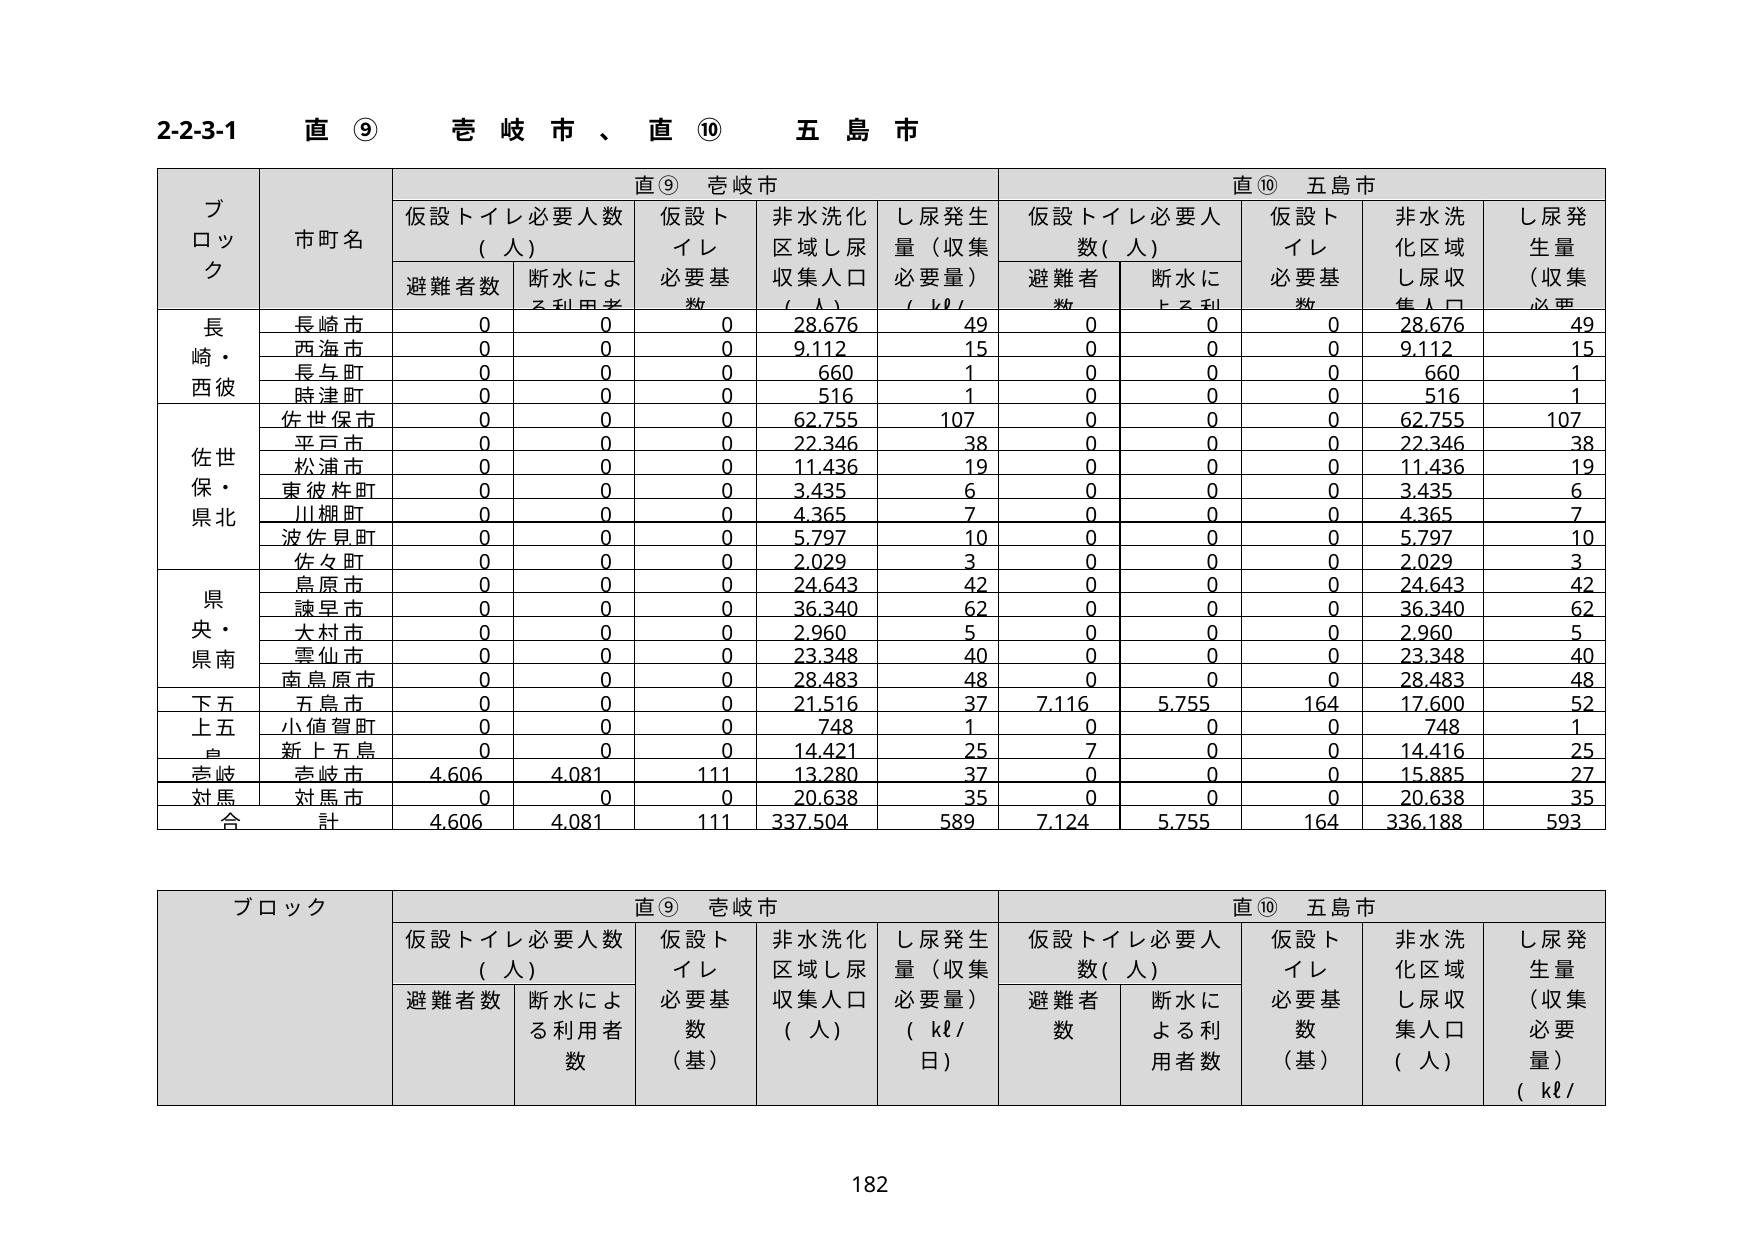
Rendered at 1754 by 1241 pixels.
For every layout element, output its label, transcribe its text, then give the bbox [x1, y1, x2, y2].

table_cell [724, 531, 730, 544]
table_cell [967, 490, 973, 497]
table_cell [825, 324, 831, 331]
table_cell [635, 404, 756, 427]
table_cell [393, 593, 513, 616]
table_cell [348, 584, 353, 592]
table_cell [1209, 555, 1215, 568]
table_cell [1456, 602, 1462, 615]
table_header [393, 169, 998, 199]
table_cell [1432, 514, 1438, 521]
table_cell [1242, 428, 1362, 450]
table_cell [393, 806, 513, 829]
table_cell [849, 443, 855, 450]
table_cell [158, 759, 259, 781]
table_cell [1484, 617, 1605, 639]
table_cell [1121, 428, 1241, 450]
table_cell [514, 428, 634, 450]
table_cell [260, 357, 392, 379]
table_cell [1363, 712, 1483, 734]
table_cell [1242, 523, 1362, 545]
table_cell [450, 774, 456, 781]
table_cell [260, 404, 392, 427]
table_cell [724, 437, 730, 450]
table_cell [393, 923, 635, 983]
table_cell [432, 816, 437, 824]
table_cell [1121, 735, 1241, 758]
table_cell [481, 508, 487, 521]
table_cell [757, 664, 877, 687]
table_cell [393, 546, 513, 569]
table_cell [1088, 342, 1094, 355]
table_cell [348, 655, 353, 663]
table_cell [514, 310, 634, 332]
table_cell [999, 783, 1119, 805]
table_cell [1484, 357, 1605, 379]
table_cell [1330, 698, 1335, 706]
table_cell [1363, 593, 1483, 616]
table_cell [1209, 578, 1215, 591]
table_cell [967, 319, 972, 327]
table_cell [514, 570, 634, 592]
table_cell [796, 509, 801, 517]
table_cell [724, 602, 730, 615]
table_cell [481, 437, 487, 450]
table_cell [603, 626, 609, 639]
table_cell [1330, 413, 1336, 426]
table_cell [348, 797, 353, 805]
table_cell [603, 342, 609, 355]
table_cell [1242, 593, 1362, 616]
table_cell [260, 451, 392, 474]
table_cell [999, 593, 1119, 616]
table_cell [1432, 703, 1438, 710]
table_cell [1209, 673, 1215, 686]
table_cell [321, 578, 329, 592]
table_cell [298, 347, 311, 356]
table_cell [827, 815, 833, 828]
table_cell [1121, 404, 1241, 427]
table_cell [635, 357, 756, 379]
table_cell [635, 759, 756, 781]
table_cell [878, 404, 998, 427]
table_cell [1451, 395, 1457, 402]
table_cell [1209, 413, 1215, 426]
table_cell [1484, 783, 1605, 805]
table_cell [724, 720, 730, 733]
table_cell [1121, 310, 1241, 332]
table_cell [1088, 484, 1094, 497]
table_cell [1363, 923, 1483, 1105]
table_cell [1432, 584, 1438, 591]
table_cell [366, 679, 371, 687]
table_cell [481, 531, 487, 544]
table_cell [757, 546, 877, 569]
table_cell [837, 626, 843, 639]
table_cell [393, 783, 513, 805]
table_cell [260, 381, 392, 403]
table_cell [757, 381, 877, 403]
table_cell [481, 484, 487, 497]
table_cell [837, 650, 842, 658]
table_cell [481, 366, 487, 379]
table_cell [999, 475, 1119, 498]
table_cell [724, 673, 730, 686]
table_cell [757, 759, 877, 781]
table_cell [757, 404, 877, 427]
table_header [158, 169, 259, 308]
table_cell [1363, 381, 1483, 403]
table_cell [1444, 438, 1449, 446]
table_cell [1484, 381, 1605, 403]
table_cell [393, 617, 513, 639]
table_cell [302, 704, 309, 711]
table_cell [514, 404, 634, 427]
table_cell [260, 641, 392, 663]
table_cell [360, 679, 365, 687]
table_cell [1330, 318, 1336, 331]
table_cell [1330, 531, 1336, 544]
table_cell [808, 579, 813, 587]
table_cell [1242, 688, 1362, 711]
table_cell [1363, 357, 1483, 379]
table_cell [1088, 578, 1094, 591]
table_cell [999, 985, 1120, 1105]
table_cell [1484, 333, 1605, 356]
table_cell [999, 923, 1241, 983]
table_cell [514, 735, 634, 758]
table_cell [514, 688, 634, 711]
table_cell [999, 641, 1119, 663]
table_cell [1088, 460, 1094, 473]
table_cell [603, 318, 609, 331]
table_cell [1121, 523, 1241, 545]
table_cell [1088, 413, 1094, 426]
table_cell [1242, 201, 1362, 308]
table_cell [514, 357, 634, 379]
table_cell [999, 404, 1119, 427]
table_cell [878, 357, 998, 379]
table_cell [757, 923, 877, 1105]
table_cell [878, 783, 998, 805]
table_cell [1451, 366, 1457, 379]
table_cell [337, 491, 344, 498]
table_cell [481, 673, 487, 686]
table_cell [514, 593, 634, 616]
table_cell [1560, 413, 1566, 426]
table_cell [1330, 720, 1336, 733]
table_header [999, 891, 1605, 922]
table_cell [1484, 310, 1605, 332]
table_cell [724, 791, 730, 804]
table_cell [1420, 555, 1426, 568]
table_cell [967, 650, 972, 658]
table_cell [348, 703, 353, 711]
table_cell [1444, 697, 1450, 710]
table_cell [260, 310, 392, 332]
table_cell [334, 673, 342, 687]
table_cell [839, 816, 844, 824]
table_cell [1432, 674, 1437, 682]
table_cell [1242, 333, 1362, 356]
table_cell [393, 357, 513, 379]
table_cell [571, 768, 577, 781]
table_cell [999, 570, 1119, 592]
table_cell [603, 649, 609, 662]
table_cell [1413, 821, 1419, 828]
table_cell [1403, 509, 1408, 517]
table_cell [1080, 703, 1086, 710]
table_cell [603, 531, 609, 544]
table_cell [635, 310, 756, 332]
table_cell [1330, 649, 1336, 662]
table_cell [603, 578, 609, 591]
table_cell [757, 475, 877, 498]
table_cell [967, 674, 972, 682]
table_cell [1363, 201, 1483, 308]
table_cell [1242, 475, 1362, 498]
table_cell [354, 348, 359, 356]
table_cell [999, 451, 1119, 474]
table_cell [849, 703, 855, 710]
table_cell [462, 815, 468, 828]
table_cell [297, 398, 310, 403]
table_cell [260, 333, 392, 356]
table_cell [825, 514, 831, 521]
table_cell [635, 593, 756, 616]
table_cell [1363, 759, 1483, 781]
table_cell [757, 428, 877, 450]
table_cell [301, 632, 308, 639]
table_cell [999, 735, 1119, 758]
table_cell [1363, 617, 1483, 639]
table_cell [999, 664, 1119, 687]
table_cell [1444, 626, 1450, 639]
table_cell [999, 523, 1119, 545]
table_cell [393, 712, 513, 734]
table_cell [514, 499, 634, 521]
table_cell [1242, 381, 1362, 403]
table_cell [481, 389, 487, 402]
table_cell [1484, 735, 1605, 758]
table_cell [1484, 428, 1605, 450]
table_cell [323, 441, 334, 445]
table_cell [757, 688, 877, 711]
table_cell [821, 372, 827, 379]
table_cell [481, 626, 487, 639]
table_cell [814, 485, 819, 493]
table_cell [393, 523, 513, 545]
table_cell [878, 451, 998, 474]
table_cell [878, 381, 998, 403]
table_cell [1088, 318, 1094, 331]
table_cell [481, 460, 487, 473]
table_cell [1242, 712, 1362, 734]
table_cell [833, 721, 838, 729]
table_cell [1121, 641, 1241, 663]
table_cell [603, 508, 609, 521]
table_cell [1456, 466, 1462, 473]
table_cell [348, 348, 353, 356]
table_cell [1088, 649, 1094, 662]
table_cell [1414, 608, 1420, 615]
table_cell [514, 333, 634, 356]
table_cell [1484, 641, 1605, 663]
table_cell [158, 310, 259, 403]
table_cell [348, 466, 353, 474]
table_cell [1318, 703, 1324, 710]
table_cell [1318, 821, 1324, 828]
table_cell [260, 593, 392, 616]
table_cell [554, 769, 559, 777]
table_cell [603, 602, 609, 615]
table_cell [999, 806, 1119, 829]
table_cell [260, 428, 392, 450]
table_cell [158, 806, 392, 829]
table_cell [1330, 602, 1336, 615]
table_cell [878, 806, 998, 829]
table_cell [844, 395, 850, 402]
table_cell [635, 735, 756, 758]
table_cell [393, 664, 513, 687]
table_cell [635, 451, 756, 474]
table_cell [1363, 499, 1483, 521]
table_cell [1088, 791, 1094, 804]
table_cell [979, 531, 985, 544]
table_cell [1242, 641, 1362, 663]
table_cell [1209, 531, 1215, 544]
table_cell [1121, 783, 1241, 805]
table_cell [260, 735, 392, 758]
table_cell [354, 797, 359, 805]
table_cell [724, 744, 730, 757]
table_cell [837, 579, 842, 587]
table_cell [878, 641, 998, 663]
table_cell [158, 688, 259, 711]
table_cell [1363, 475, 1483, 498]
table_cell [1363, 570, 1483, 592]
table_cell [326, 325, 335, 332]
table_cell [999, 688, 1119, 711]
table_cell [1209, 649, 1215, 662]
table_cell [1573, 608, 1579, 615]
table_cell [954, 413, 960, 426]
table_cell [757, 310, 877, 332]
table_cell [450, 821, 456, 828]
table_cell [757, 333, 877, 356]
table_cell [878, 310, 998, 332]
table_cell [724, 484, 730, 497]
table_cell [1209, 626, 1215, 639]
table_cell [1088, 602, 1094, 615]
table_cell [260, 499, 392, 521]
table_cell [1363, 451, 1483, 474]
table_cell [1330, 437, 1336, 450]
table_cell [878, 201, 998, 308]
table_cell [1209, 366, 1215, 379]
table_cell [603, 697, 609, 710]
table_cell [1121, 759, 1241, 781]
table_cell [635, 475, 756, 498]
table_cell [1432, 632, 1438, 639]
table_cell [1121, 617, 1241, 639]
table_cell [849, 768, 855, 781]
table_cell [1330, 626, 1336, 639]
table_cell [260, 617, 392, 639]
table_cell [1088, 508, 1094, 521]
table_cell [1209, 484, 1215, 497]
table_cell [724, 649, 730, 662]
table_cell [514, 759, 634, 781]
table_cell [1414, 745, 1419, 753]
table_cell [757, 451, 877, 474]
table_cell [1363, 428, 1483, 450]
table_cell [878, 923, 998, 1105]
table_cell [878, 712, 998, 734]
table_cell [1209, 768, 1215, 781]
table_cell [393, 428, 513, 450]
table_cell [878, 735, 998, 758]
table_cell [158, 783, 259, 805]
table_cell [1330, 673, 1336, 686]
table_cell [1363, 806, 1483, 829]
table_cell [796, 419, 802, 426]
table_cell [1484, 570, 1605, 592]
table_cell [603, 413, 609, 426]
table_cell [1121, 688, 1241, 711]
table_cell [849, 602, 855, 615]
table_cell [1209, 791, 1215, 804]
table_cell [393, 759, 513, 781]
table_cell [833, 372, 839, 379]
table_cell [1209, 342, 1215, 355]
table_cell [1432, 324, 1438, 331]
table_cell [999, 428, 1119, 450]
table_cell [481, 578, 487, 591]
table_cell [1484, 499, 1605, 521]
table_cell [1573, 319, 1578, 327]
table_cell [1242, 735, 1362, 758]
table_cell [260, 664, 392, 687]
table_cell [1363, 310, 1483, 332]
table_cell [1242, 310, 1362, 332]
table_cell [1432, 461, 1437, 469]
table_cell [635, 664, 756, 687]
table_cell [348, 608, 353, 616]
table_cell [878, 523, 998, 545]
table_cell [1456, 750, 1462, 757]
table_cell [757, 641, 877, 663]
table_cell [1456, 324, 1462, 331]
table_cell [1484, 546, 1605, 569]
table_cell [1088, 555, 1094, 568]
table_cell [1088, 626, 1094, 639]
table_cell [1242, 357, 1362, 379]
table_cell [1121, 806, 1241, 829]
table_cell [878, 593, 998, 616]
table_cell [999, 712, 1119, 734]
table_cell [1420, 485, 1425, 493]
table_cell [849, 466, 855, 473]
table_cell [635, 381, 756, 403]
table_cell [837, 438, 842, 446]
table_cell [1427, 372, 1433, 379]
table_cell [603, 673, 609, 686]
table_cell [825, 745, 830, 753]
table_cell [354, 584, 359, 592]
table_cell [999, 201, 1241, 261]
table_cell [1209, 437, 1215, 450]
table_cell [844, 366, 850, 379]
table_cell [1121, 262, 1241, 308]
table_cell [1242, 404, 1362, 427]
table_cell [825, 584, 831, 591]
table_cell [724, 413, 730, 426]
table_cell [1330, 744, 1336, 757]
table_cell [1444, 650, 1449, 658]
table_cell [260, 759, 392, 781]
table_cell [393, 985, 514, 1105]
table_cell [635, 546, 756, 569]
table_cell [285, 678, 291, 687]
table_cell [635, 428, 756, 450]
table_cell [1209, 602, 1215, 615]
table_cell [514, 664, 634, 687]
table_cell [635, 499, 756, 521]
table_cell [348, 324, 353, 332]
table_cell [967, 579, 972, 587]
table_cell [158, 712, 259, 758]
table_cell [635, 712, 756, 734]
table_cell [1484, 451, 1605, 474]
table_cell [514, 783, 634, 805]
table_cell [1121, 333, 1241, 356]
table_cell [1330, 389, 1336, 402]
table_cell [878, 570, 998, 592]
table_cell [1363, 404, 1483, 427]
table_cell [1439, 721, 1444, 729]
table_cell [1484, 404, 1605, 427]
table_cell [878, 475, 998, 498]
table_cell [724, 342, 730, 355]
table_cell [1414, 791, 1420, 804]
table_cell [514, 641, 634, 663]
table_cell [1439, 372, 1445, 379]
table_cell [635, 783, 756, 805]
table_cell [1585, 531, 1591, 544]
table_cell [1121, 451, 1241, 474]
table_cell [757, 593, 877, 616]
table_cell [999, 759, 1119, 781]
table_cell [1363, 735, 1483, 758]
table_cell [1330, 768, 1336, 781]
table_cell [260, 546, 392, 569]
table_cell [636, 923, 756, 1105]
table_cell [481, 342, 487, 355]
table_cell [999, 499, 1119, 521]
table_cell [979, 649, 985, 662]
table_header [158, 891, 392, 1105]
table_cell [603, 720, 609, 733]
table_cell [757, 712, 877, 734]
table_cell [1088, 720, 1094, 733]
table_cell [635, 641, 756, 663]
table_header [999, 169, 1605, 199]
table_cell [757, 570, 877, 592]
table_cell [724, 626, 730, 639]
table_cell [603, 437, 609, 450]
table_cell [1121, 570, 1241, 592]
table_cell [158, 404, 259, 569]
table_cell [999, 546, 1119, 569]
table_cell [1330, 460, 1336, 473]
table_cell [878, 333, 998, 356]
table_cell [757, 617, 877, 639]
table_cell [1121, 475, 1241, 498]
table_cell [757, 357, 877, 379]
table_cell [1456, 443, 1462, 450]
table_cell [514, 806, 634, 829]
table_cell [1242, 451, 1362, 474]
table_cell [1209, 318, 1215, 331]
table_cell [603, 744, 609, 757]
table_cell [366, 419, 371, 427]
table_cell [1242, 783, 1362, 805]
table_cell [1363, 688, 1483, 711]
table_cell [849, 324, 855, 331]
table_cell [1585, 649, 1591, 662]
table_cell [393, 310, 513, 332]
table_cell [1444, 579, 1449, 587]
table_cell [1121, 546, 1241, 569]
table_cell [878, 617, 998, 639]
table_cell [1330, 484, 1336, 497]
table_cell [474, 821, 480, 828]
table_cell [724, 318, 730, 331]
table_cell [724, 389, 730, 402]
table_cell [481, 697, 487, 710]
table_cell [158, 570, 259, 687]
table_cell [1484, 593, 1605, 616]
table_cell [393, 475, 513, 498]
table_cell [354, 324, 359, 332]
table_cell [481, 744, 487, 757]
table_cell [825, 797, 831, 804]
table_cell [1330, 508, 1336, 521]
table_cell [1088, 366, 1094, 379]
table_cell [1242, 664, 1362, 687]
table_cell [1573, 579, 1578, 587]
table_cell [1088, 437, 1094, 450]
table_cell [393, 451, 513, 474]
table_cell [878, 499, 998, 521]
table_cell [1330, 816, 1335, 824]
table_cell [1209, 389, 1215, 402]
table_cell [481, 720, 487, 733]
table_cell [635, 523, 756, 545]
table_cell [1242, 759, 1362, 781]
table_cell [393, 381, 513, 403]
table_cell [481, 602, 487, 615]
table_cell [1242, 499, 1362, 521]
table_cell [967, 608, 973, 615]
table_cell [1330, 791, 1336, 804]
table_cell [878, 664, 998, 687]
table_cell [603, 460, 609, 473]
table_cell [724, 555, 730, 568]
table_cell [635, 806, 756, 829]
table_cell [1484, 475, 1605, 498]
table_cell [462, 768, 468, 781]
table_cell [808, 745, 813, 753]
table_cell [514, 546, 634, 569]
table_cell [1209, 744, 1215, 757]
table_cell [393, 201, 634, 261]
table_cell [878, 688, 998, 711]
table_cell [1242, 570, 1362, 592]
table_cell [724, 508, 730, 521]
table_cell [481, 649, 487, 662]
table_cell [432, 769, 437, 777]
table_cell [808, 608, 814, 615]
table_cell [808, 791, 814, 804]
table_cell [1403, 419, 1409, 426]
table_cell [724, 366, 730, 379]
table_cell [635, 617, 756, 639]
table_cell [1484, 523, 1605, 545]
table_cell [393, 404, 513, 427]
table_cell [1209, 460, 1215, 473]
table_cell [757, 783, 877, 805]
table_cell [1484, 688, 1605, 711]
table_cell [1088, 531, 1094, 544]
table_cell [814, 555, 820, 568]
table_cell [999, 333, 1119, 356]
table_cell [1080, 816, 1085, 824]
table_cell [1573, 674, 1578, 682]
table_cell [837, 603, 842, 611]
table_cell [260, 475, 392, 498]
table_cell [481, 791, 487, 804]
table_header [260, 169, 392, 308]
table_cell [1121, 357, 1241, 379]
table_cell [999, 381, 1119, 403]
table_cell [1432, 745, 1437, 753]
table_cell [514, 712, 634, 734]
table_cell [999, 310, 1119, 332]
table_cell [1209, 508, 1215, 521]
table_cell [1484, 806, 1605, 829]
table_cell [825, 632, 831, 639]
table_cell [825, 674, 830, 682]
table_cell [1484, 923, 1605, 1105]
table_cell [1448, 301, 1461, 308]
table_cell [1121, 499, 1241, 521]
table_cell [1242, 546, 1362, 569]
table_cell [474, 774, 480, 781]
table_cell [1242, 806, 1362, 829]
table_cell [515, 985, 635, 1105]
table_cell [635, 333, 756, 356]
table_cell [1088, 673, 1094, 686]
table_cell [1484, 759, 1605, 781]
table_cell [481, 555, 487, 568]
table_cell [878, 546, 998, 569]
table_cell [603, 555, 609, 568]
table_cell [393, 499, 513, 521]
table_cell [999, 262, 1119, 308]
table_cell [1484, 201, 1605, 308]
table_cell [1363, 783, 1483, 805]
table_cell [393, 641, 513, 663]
subtitle 2-2-3-1 直⑨ 壱岐市、直⑩ 五島市 [157, 98, 1582, 159]
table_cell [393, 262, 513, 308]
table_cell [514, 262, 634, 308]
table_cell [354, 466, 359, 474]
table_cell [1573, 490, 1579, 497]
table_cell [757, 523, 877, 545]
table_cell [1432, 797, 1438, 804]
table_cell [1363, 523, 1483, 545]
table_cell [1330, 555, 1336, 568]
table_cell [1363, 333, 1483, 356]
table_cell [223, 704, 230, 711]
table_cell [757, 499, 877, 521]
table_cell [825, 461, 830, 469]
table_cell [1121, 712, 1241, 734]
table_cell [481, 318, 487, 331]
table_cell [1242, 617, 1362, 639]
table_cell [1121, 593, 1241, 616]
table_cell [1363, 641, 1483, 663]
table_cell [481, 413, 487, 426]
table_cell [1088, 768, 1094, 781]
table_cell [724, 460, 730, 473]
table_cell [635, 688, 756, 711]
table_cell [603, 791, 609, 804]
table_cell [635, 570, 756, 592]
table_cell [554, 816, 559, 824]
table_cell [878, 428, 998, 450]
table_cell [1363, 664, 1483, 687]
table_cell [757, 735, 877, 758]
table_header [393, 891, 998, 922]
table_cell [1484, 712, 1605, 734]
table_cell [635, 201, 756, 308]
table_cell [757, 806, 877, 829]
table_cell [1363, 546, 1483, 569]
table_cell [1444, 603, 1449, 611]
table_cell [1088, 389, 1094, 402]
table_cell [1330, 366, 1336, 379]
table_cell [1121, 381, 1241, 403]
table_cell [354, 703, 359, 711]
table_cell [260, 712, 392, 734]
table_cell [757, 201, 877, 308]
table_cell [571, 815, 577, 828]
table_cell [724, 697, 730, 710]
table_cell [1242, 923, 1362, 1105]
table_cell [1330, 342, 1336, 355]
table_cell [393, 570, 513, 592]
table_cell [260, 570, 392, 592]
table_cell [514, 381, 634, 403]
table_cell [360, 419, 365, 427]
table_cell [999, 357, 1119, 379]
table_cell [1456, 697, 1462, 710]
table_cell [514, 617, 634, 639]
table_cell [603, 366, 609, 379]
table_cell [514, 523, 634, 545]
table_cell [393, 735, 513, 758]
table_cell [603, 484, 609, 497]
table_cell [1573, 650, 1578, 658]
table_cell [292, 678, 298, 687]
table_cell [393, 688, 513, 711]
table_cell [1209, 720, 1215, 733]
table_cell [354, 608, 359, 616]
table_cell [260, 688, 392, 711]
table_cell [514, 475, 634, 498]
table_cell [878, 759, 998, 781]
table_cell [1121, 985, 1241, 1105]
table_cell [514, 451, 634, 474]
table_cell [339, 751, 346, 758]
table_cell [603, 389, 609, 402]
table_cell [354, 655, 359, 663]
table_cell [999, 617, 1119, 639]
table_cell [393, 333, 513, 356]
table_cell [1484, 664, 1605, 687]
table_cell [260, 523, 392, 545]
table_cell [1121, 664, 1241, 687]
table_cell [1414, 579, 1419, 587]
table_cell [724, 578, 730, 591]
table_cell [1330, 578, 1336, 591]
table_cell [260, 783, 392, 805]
